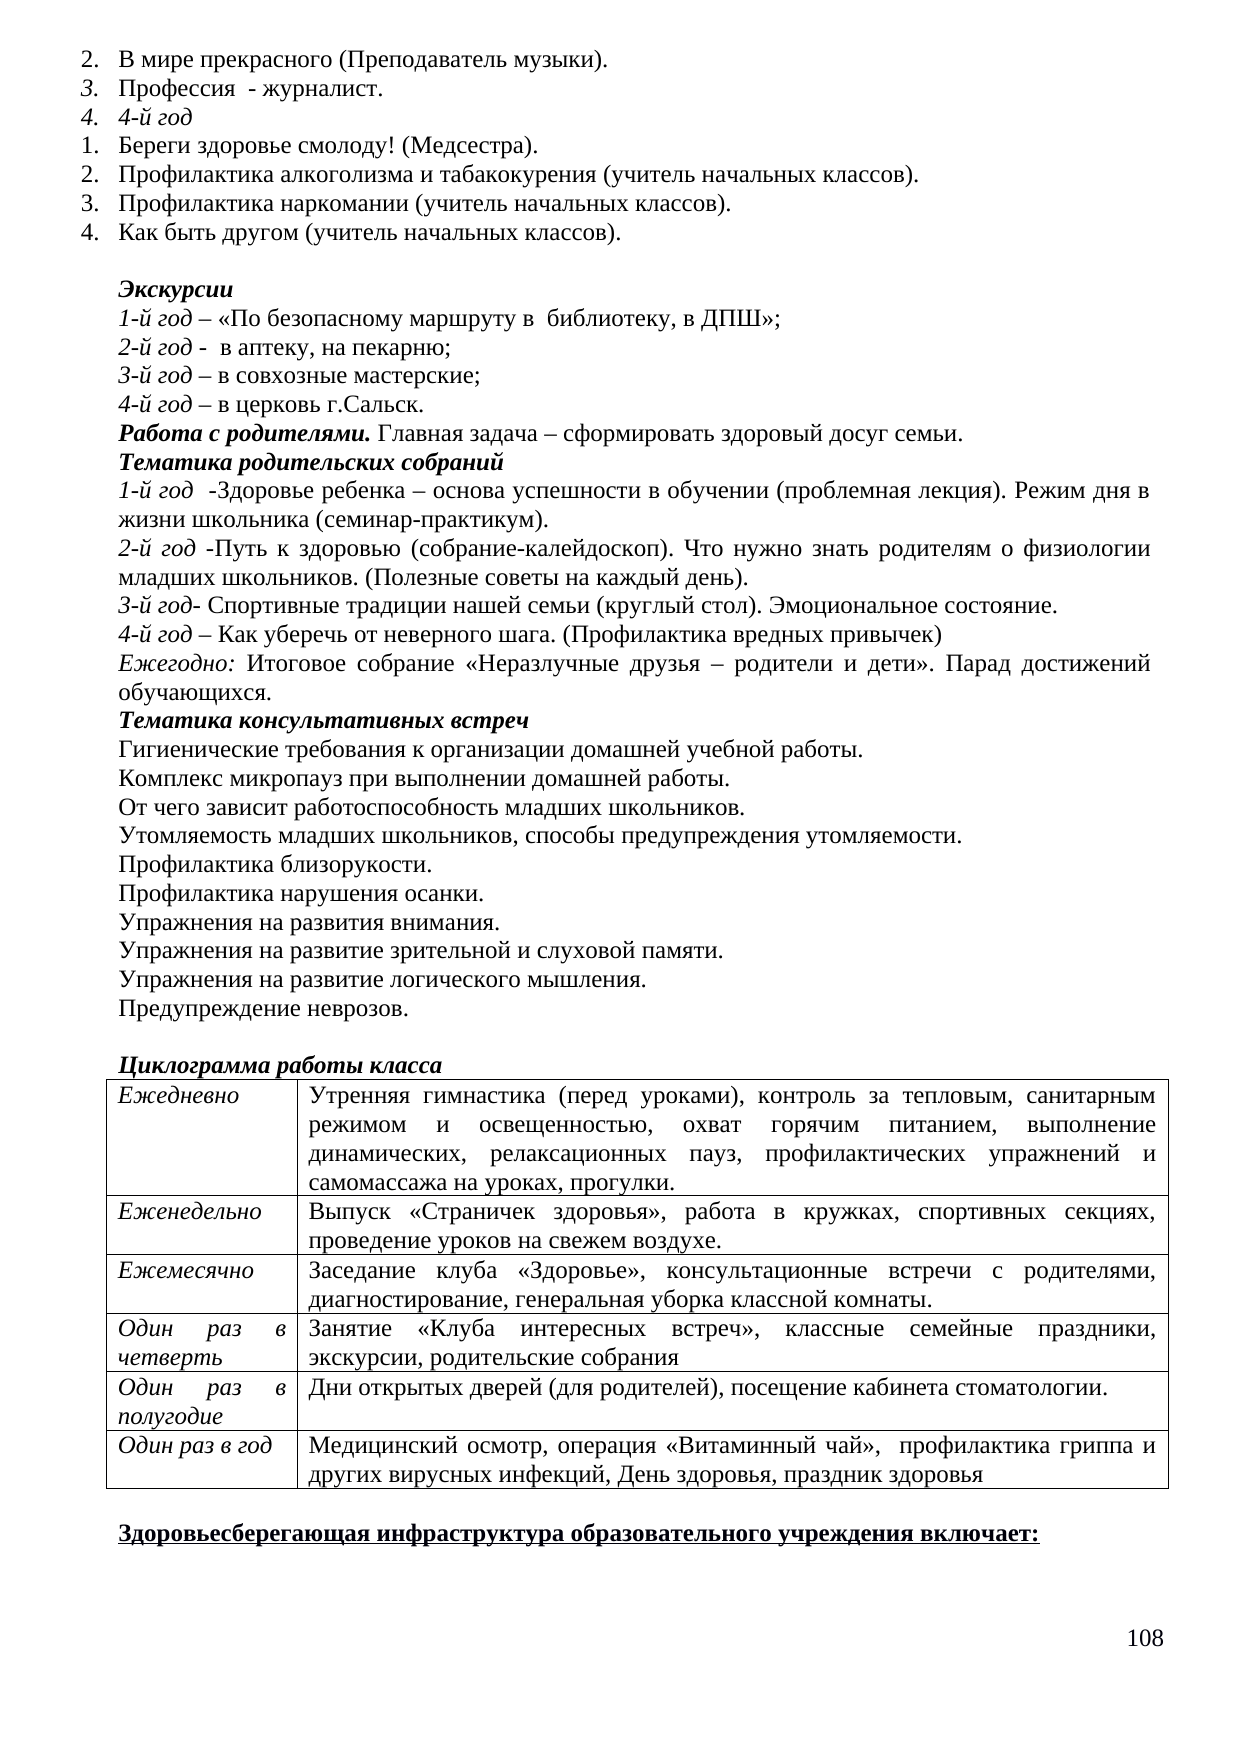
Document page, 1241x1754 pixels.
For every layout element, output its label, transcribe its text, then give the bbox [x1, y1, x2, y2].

list В мире прекрасного (Преподаватель музыки). [81, 44, 1152, 73]
text Работа с родителями. Главная задача – сформировать здоровый досуг семьи. [118, 418, 1152, 447]
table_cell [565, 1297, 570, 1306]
text Тематика консультативных встреч [118, 706, 1152, 734]
text 3-й год- Спортивные традиции нашей семьи (круглый стол). Эмоциональное состояние. [118, 591, 1152, 619]
text Тематика родительских собраний [118, 447, 1152, 476]
list Профилактика алкоголизма и табакокурения (учитель начальных классов). [81, 159, 1152, 188]
text 2-й год -Путь к здоровью (собрание-калейдоскоп). Что нужно знать родителям о физиологии младших школьников. (Полезные советы на каждый день). [118, 533, 1152, 591]
list 4-й год [81, 102, 1152, 131]
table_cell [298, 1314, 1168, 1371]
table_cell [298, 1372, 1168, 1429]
list Профилактика наркомании (учитель начальных классов). [81, 188, 1152, 217]
list Профессия - журналист. [81, 73, 1152, 102]
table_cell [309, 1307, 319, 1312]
text 4-й год – в церковь г.Сальск. [118, 389, 1152, 418]
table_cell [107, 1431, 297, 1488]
text Утомляемость младших школьников, способы предупреждения утомляемости. [118, 821, 1152, 849]
list Береги здоровье смолоду! (Медсестра). [81, 131, 1152, 159]
text Циклограмма работы класса [118, 1051, 1152, 1079]
text Профилактика близорукости. [118, 849, 1152, 878]
text Здоровьесберегающая инфраструктура образовательного учреждения включает: [118, 1518, 1152, 1547]
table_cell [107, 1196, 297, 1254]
text 1-й год – «По безопасному маршруту в библиотеку, в ДПШ»; [118, 303, 1152, 332]
text Упражнения на развитие зрительной и слуховой памяти. [118, 936, 1152, 964]
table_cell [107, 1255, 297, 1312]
text Гигиенические требования к организации домашней учебной работы. [118, 734, 1152, 763]
text Комплекс микропауз при выполнении домашней работы. [118, 763, 1152, 792]
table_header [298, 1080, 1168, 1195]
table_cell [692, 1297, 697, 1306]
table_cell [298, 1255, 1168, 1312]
text Ежегодно: Итоговое собрание «Неразлучные друзья – родители и дети». Парад достижений обучающихся. [118, 648, 1152, 706]
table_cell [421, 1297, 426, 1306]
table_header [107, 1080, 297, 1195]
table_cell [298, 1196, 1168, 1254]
text 2-й год - в аптеку, на пекарню; [118, 332, 1152, 361]
list Как быть другом (учитель начальных классов). [81, 217, 1152, 246]
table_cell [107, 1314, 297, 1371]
text 1-й год -Здоровье ребенка – основа успешности в обучении (проблемная лекция). Режим дня в жизни школьника (семинар-практикум). [118, 476, 1152, 533]
text Упражнения на развитие логического мышления. [118, 964, 1152, 993]
text 3-й год – в совхозные мастерские; [118, 361, 1152, 389]
text Экскурсии [118, 274, 1152, 303]
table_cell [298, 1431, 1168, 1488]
text 4-й год – Как уберечь от неверного шага. (Профилактика вредных привычек) [118, 619, 1152, 648]
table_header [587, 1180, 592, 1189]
text От чего зависит работоспособность младших школьников. [118, 792, 1152, 821]
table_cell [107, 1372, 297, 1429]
text Профилактика нарушения осанки. [118, 878, 1152, 907]
text Упражнения на развития внимания. [118, 907, 1152, 936]
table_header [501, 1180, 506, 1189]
text Предупреждение неврозов. [118, 993, 1152, 1022]
